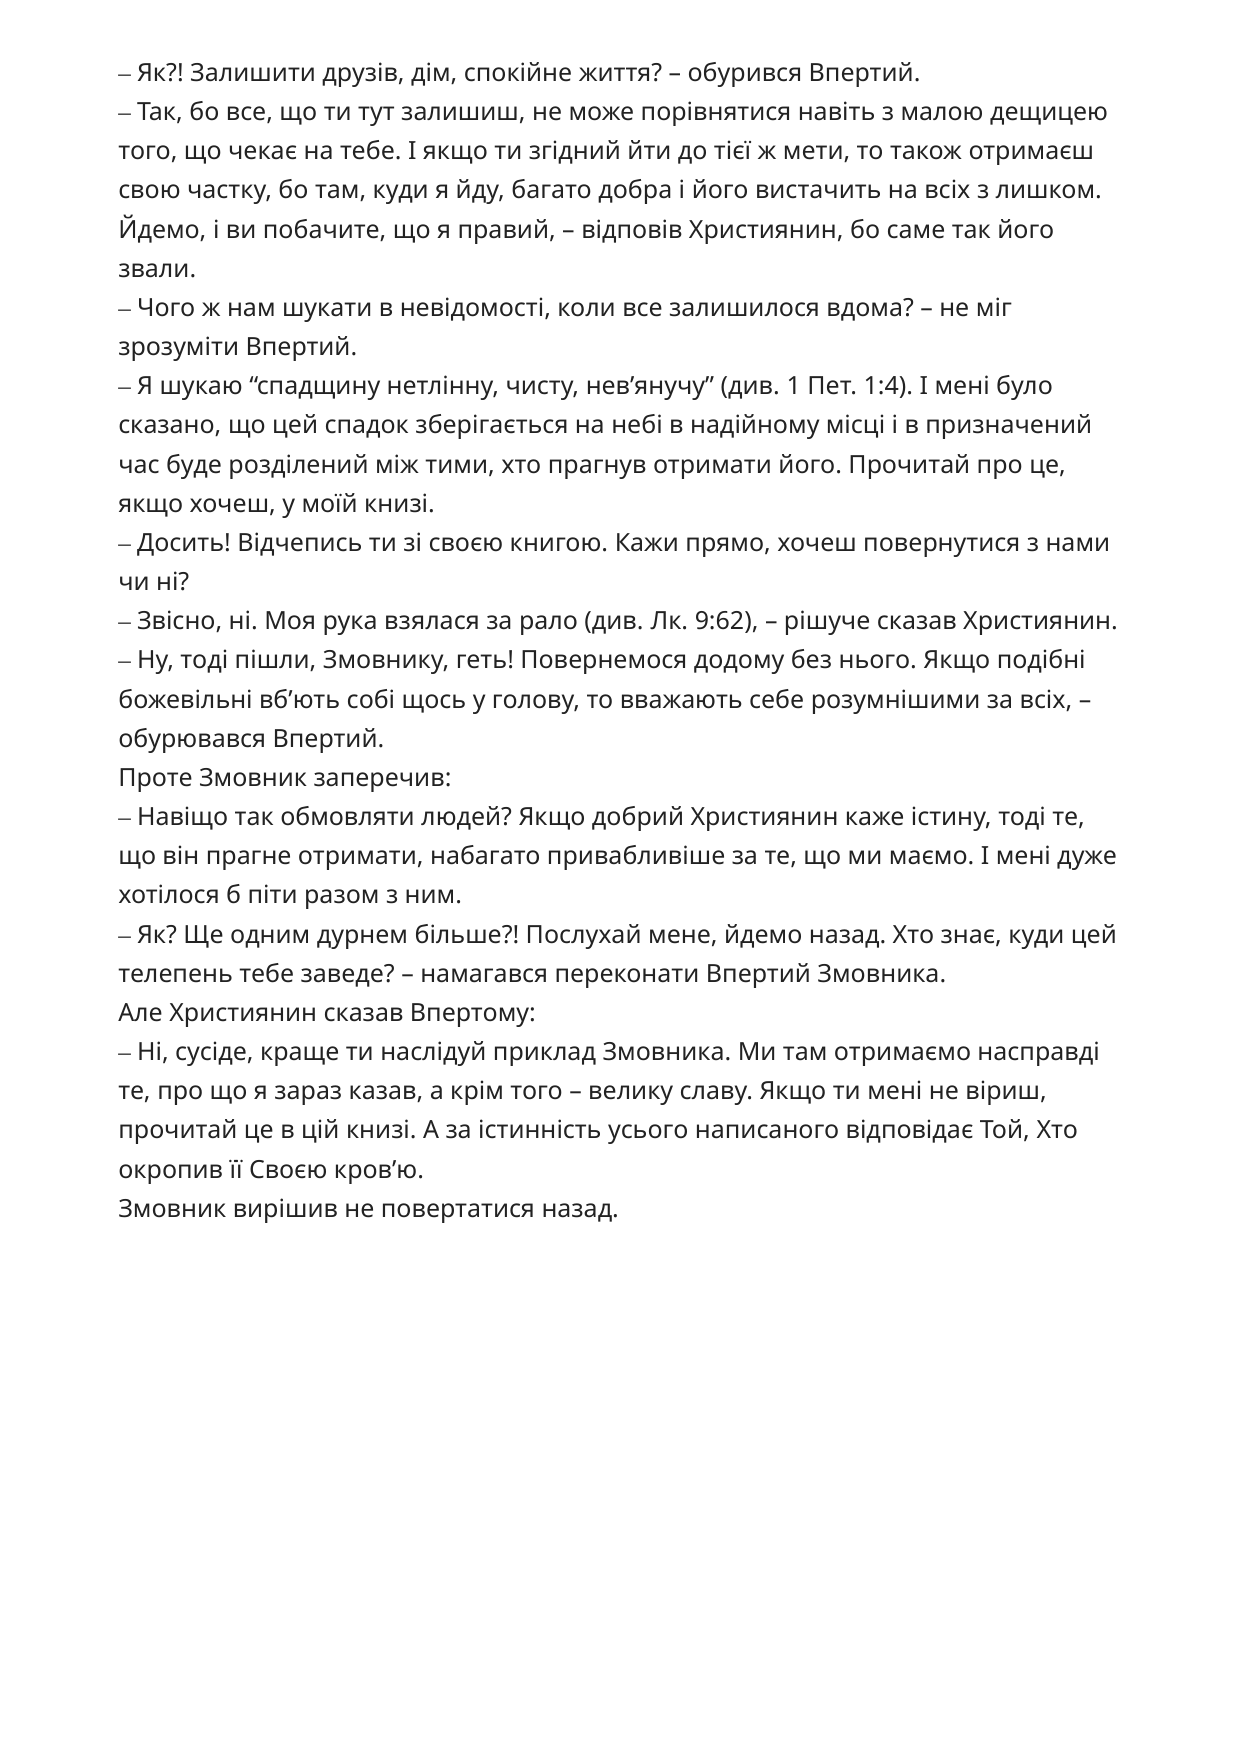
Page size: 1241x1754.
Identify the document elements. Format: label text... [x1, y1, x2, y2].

text Змовник вирішив не повертатися назад. [118, 1191, 1122, 1224]
text Але Християнин сказав Впертому: [118, 995, 1122, 1029]
text – Навіщо так обмовляти людей? Якщо добрий Християнин каже істину, тоді те, що він прагне отримати, набагато привабливіше за те, що ми маємо. І мені дуже хотілося б піти разом з ним. [118, 799, 1122, 911]
text – Звісно, ні. Моя рука взялася за рало (див. Лк. 9:62), – рішуче сказав Християнин. [118, 603, 1122, 637]
text – Як?! Залишити друзів, дім, спокійне життя? – обурився Впертий. [118, 55, 1122, 89]
text – Ні, сусіде, краще ти наслідуй приклад Змовника. Ми там отримаємо насправді те, про що я зараз казав, а крім того – велику славу. Якщо ти мені не віриш, прочитай це в цій книзі. А за істинність усього написаного відповідає Той, Хто окропив її Своєю кров’ю. [118, 1034, 1122, 1185]
text – Так, бо все, що ти тут залишиш, не може порівнятися навіть з малою дещицею того, що чекає на тебе. І якщо ти згідний йти до тієї ж мети, то також отримаєш свою частку, бо там, куди я йду, багато добра і його вистачить на всіх з лишком. Йдемо, і ви побачите, що я правий, – відповів Християнин, бо саме так його звали. [118, 94, 1122, 284]
text – Досить! Відчепись ти зі своєю книгою. Кажи прямо, хочеш повернутися з нами чи ні? [118, 525, 1122, 598]
text – Як? Ще одним дурнем більше?! Послухай мене, йдемо назад. Хто знає, куди цей телепень тебе заведе? – намагався переконати Впертий Змовника. [118, 916, 1122, 989]
text Проте Змовник заперечив: [118, 760, 1122, 794]
text – Ну, тоді пішли, Змовнику, геть! Повернемося додому без нього. Якщо подібні божевільні вб’ють собі щось у голову, то вважають себе розумнішими за всіх, – обурювався Впертий. [118, 642, 1122, 754]
text – Чого ж нам шукати в невідомості, коли все залишилося вдома? – не міг зрозуміти Впертий. [118, 290, 1122, 363]
text – Я шукаю “спадщину нетлінну, чисту, нев’янучу” (див. 1 Пет. 1:4). І мені було сказано, що цей спадок зберігається на небі в надійному місці і в призначений час буде розділений між тими, хто прагнув отримати його. Прочитай про це, якщо хочеш, у моїй книзі. [118, 368, 1122, 519]
